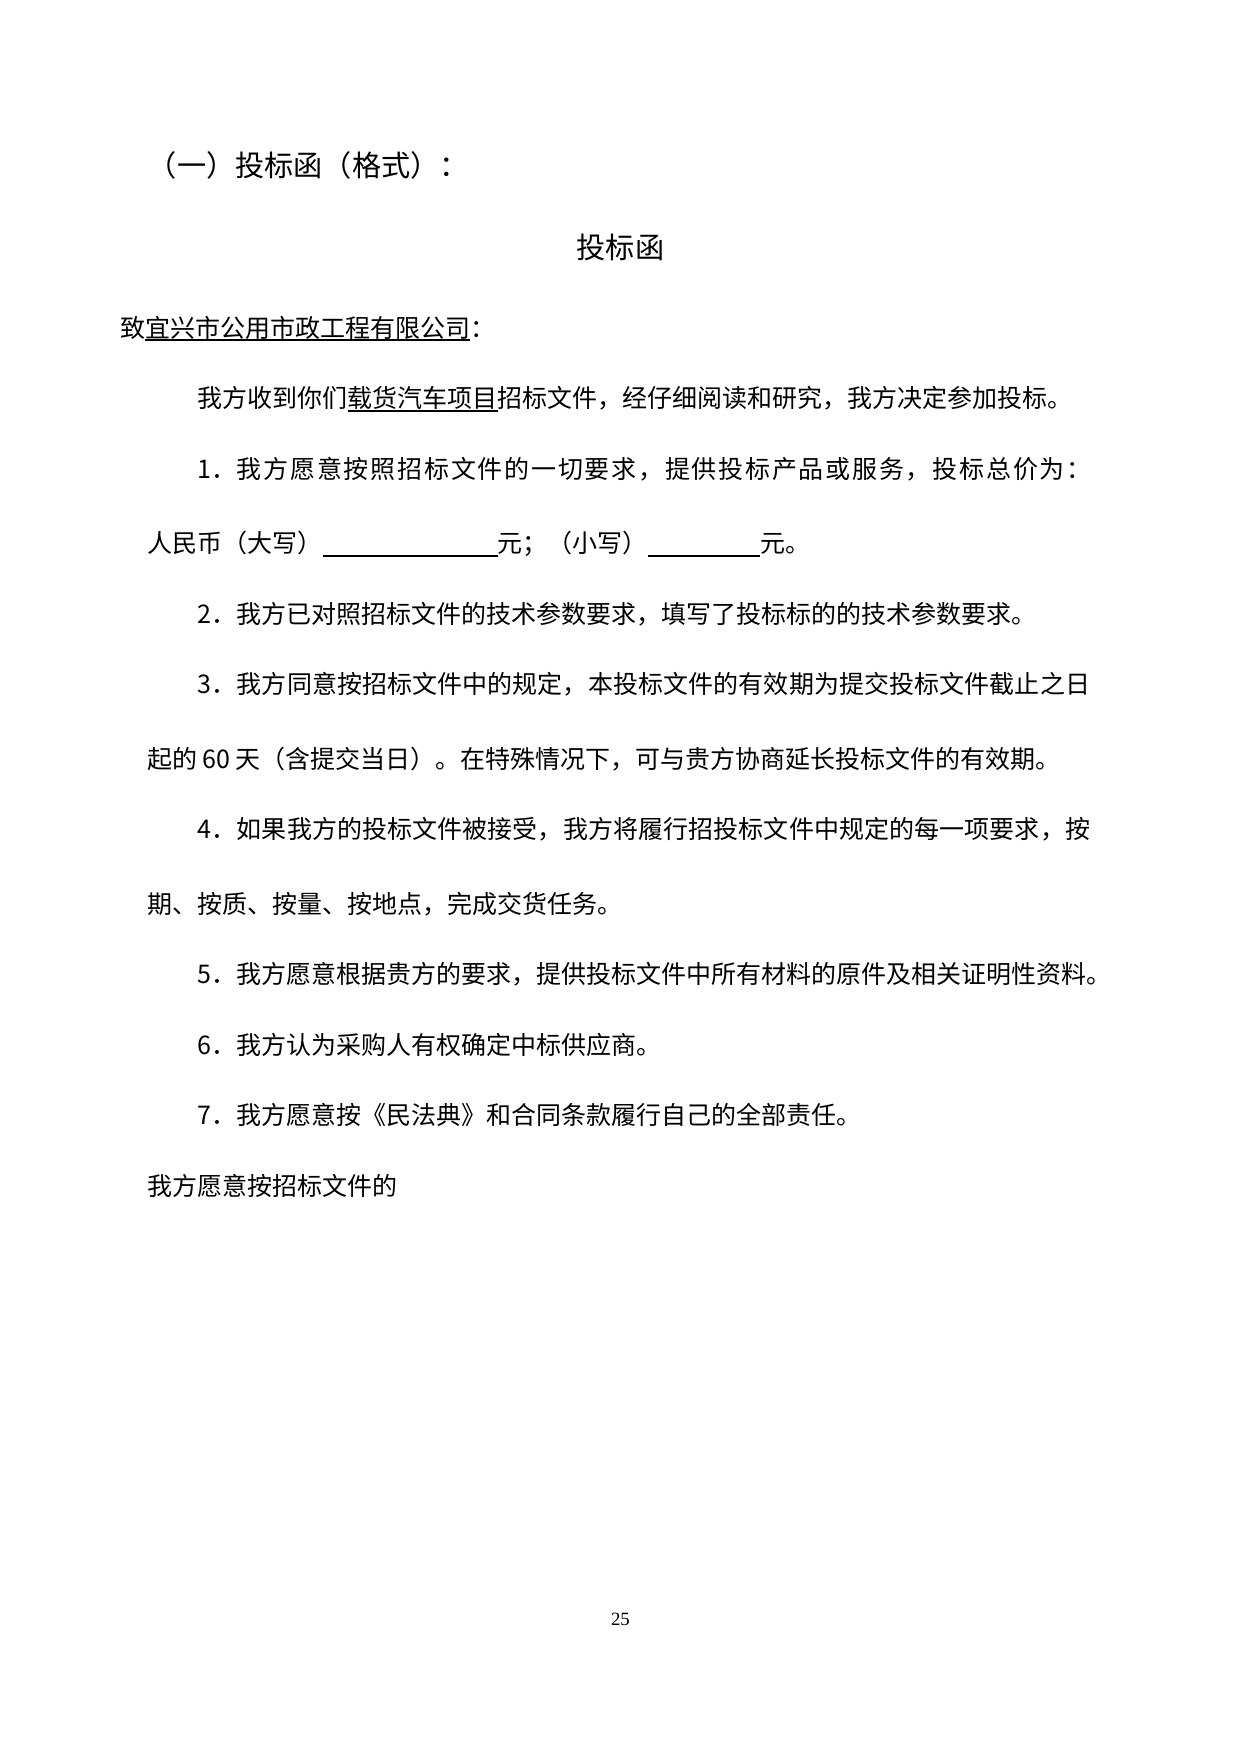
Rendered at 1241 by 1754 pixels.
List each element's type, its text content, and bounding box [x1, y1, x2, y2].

text 我方收到你们载货汽车项目招标文件，经仔细阅读和研究，我方决定参加投标。 [148, 364, 1092, 429]
list 如果我方的投标文件被接受，我方将履行招投标文件中规定的每一项要求，按期、按质、按量、按地点，完成交货任务。 [148, 796, 1092, 935]
list 我方同意按招标文件中的规定，本投标文件的有效期为提交投标文件截止之日起的60天（含提交当日）。在特殊情况下，可与贵方协商延长投标文件的有效期。 [148, 650, 1092, 790]
list 我方愿意按照招标文件的一切要求，提供投标产品或服务，投标总价为： 人民币（大写） 元；（小写） 元。 [148, 435, 1092, 574]
text （一）投标函（格式）： [148, 132, 1092, 197]
list 我方认为采购人有权确定中标供应商。 [148, 1011, 1092, 1076]
list 我方已对照招标文件的技术参数要求，填写了投标标的的技术参数要求。 [148, 580, 1092, 645]
text 我方愿意按招标文件的（二）报价文件： [148, 1152, 1092, 1217]
list 我方愿意按《民法典》和合同条款履行自己的全部责任。 [148, 1081, 1092, 1146]
list 我方愿意根据贵方的要求，提供投标文件中所有材料的原件及相关证明性资料。 [148, 941, 1092, 1006]
text 致宜兴市公用市政工程有限公司： [98, 294, 1092, 359]
text 投标函 [148, 213, 1092, 278]
